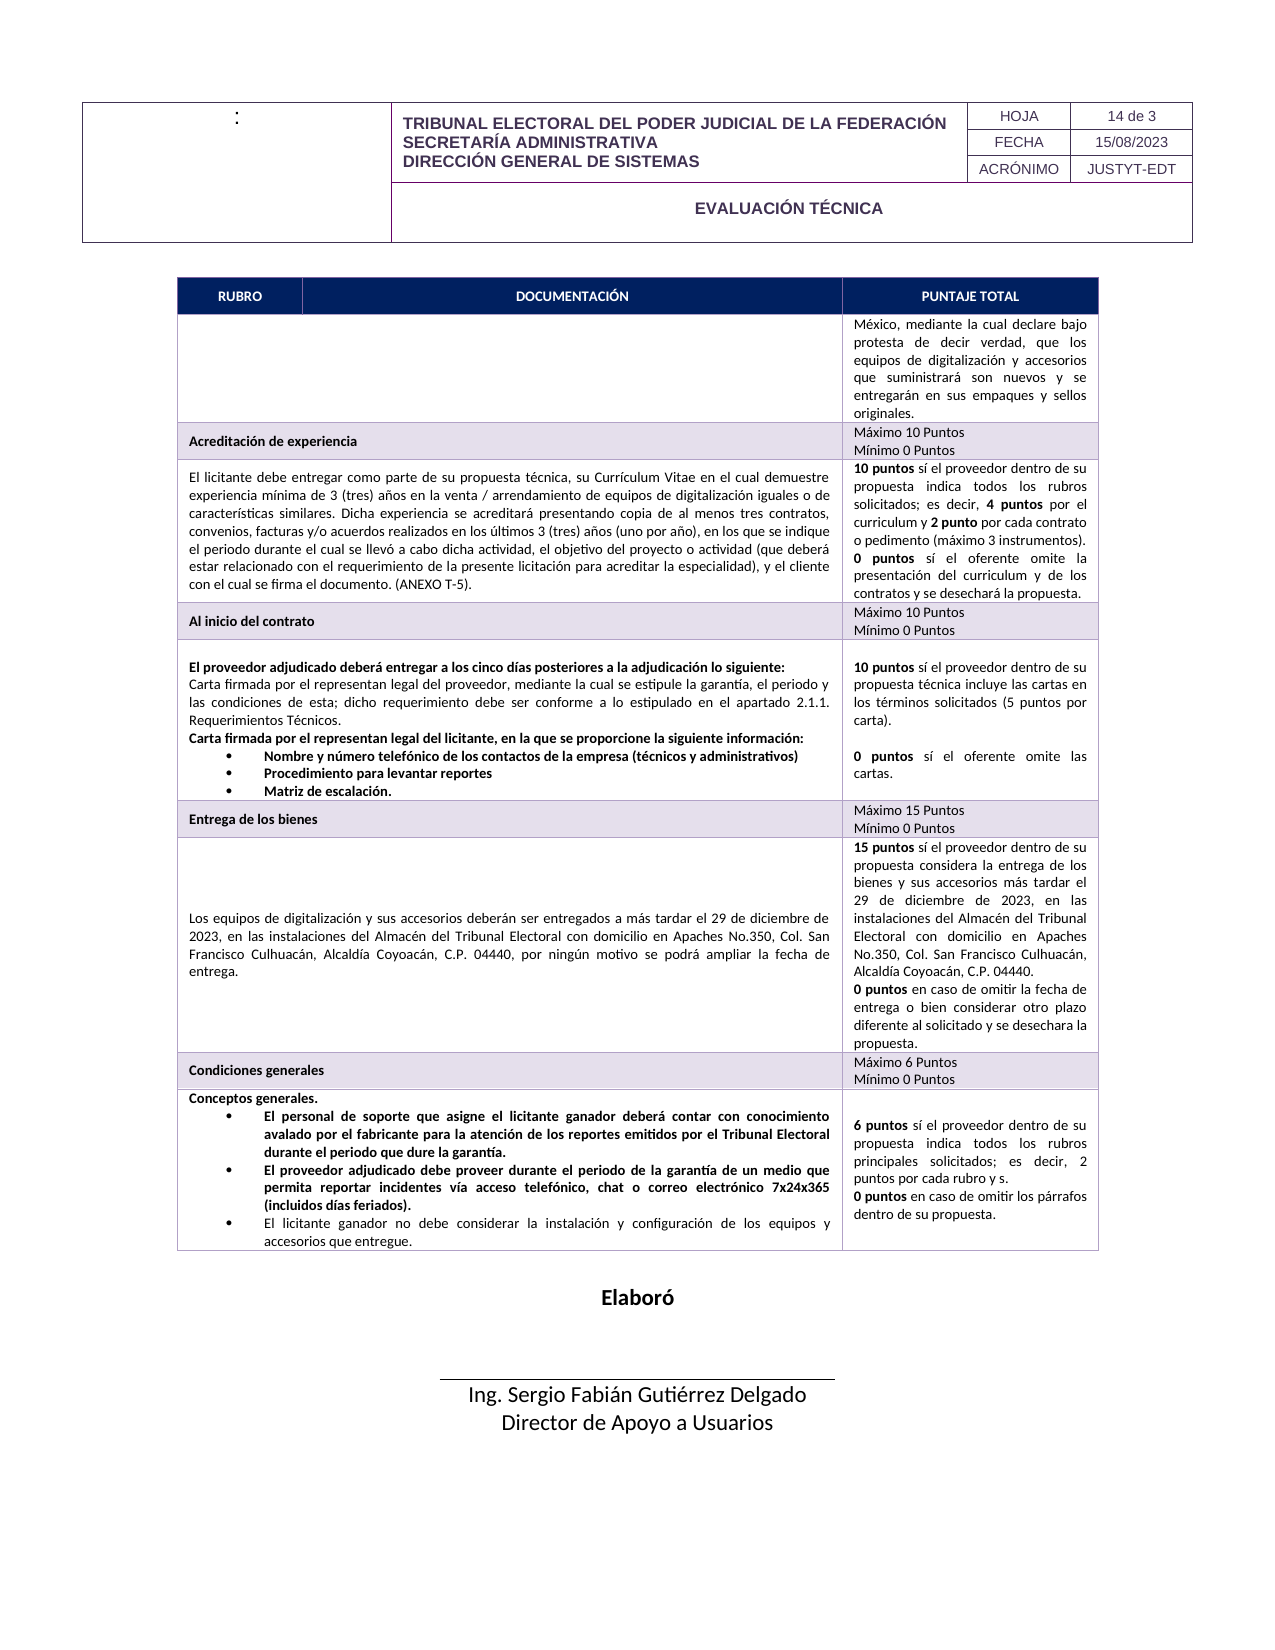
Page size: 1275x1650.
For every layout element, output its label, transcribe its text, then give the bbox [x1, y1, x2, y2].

table_cell 10 puntos sí el proveedor dentro de su propuesta técnica incluye las cartas en los términos solicitados (5 puntos por carta). 0 puntos sí el oferente omite las cartas. [843, 640, 1098, 800]
table_cell Conceptos generales. El personal de soporte que asigne el licitante ganador deberá contar con conocimiento avalado por el fabricante para la atención de los reportes emitidos por el Tribunal Electoral durante el periodo que dure la garantía. El proveedor adjudicado debe proveer durante el periodo de la garantía de un medio que permita reportar incidentes vía acceso telefónico, chat o correo electrónico 7x24x365 (incluidos días feriados). El licitante ganador no debe considerar la instalación y configuración de los equipos y accesorios que entregue. [178, 1090, 842, 1250]
table_header PUNTAJE TOTAL [843, 278, 1098, 314]
table_cell Máximo 15 Puntos Mínimo 0 Puntos [843, 801, 1098, 837]
table_cell Ing. Sergio Fabián Gutiérrez Delgado Director de Apoyo a Usuarios [440, 1380, 835, 1436]
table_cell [843, 315, 1098, 422]
table_header DOCUMENTACIÓN [303, 278, 842, 314]
table_cell Los equipos de digitalización y sus accesorios deberán ser entregados a más tardar el 29 de diciembre de 2023, en las instalaciones del Almacén del Tribunal Electoral con domicilio en Apaches No.350, Col. San Francisco Culhuacán, Alcaldía Coyoacán, C.P. 04440, por ningún motivo se podrá ampliar la fecha de entrega. [178, 838, 842, 1052]
table_header RUBRO [178, 278, 302, 314]
table_cell Al inicio del contrato [178, 603, 842, 639]
table_cell El proveedor adjudicado deberá entregar a los cinco días posteriores a la adjudicación lo siguiente: Carta firmada por el representan legal del proveedor, mediante la cual se estipule la garantía, el periodo y las condiciones de esta; dicho requerimiento debe ser conforme a lo estipulado en el apartado 2.1.1. Requerimientos Técnicos. Carta firmada por el representan legal del licitante, en la que se proporcione la siguiente información: Nombre y número telefónico de los contactos de la empresa (técnicos y administrativos) Procedimiento para levantar reportes Matriz de escalación. [178, 640, 842, 800]
table_cell Entrega de los bienes [178, 801, 842, 837]
table_cell Acreditación de experiencia [178, 423, 842, 459]
table_cell Máximo 10 Puntos Mínimo 0 Puntos [843, 423, 1098, 459]
table_cell Máximo 10 Puntos Mínimo 0 Puntos [843, 603, 1098, 639]
table_cell 10 puntos sí el proveedor dentro de su propuesta indica todos los rubros solicitados; es decir, 4 puntos por el curriculum y 2 punto por cada contrato o pedimento (máximo 3 instrumentos). 0 puntos sí el oferente omite la presentación del curriculum y de los contratos y se desechará la propuesta. [843, 460, 1098, 602]
table_cell Máximo 6 Puntos Mínimo 0 Puntos [843, 1053, 1098, 1088]
table_cell 15 puntos sí el proveedor dentro de su propuesta considera la entrega de los bienes y sus accesorios más tardar el 29 de diciembre de 2023, en las instalaciones del Almacén del Tribunal Electoral con domicilio en Apaches No.350, Col. San Francisco Culhuacán, Alcaldía Coyoacán, C.P. 04440. 0 puntos en caso de omitir la fecha de entrega o bien considerar otro plazo diferente al solicitado y se desechara la propuesta. [843, 838, 1098, 1052]
table_cell El licitante debe entregar como parte de su propuesta técnica, su Currículum Vitae en el cual demuestre experiencia mínima de 3 (tres) años en la venta / arrendamiento de equipos de digitalización iguales o de características similares. Dicha experiencia se acreditará presentando copia de al menos tres contratos, convenios, facturas y/o acuerdos realizados en los últimos 3 (tres) años (uno por año), en los que se indique el periodo durante el cual se llevó a cabo dicha actividad, el objetivo del proyecto o actividad (que deberá estar relacionado con el requerimiento de la presente licitación para acreditar la especialidad), y el cliente con el cual se firma el documento. (ANEXO T-5). [178, 460, 842, 602]
table_cell 6 puntos sí el proveedor dentro de su propuesta indica todos los rubros principales solicitados; es decir, 2 puntos por cada rubro y s. 0 puntos en caso de omitir los párrafos dentro de su propuesta. [843, 1090, 1098, 1250]
table_cell Condiciones generales [178, 1053, 842, 1088]
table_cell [178, 315, 842, 422]
table_header Elaboró [440, 1251, 835, 1379]
